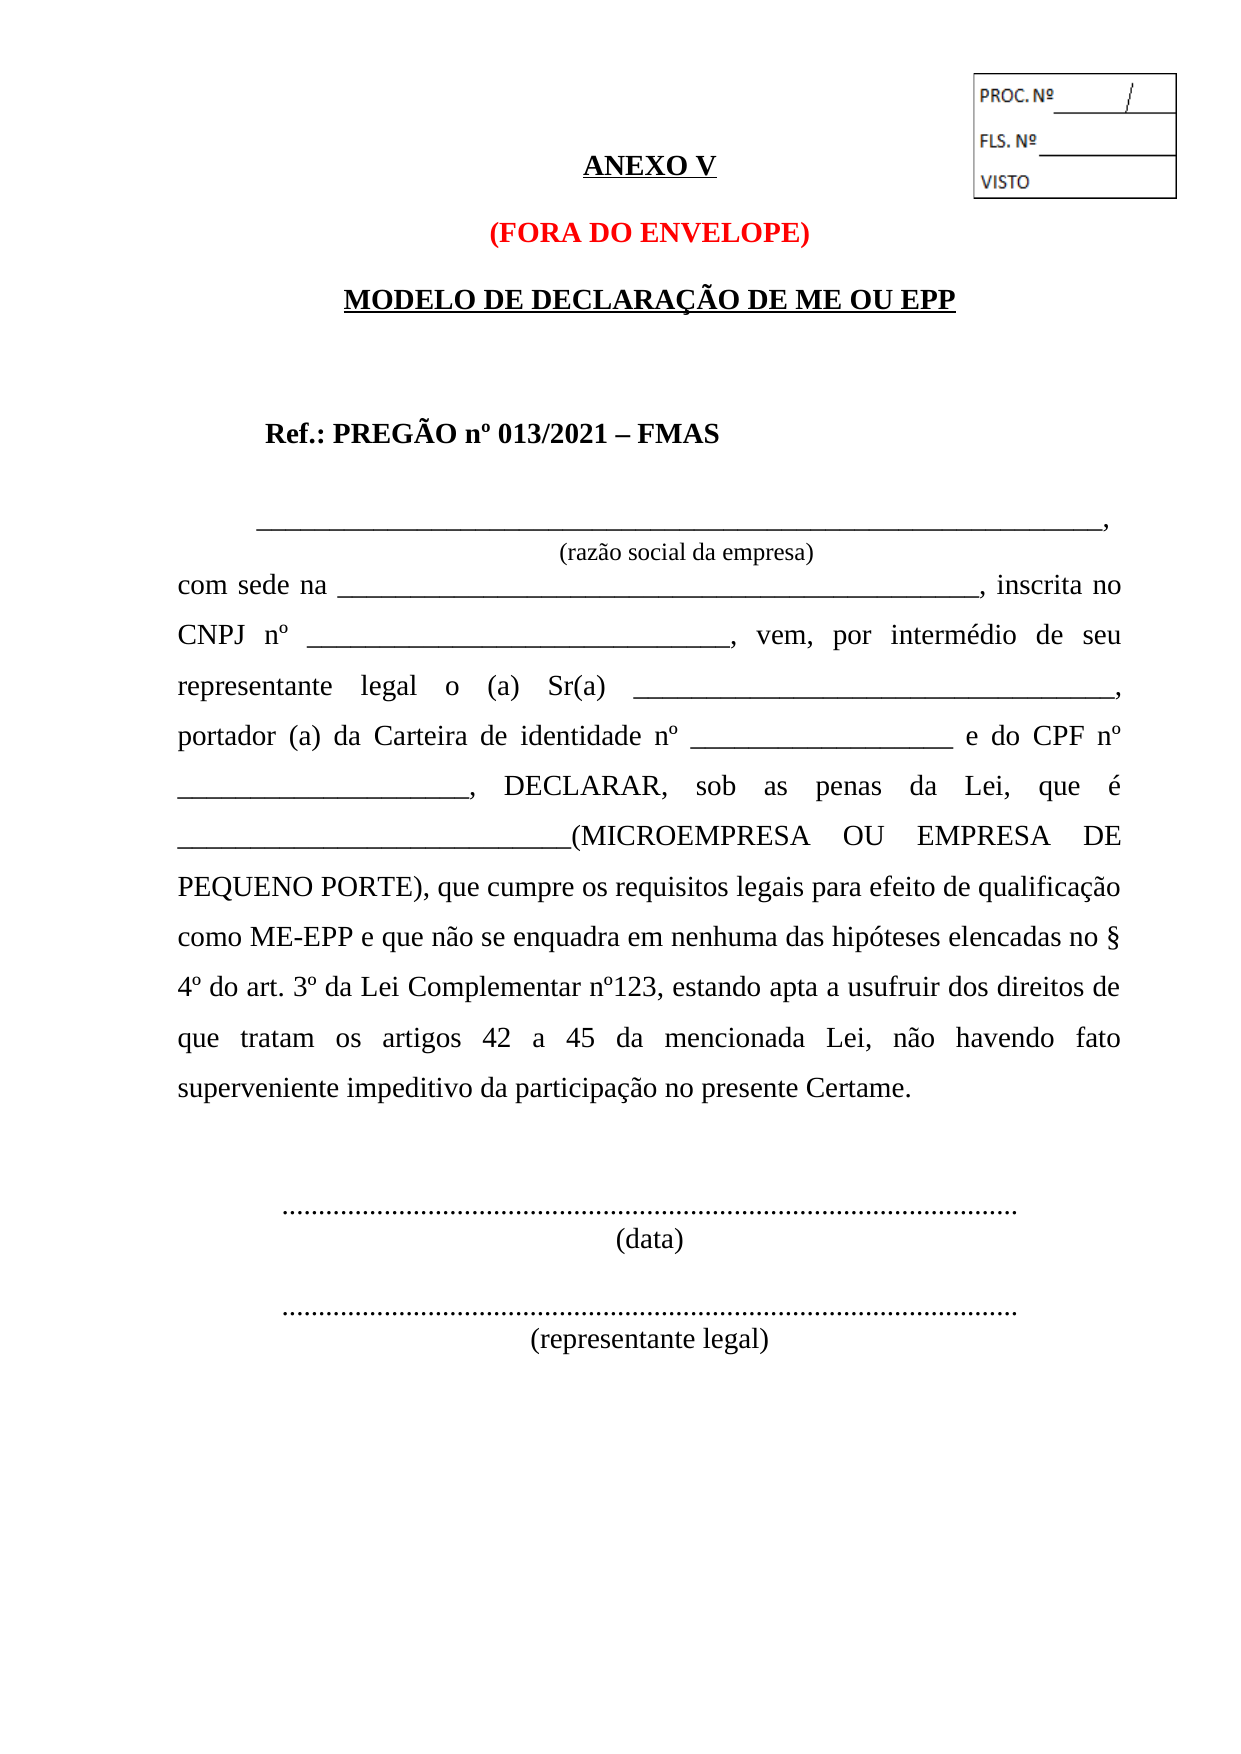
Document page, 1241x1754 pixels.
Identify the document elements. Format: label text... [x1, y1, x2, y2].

text (representante legal) [177, 1322, 1122, 1355]
text __________________________________________________________, (razão social da empresa) [177, 500, 1122, 567]
text com sede na ____________________________________________, inscrita no CNPJ nº _____________________________, vem, por intermédio de seu representante legal o (a) Sr(a) _________________________________, portador (a) da Carteira de identidade nº __________________ e do CPF nº ____________________, DECLARAR, sob as penas da Lei, que é ___________________________(MICROEMPRESA OU EMPRESA DE PEQUENO PORTE), que cumpre os requisitos legais para efeito de qualificação como ME-EPP e que não se enquadra em nenhuma das hipóteses elencadas no § 4º do art. 3º da Lei Complementar nº123, estando apta a usufruir dos direitos de que tratam os artigos 45 da mencionada Lei, não havendo fato superveniente impeditivo da participação no presente Certame. [177, 567, 1122, 1104]
text ..................................................................................................... [177, 1288, 1122, 1322]
text (data) [177, 1221, 1122, 1254]
picture [973, 73, 1177, 199]
text (FORA DO ENVELOPE) [177, 215, 1122, 248]
text MODELO DE DECLARAÇÃO DE ME OU EPP [177, 282, 1122, 315]
text ..................................................................................................... [177, 1187, 1122, 1221]
text ANEXO V [177, 148, 1122, 181]
text Ref.: PREGÃO nº 013/2021 – FMAS [177, 416, 1122, 449]
